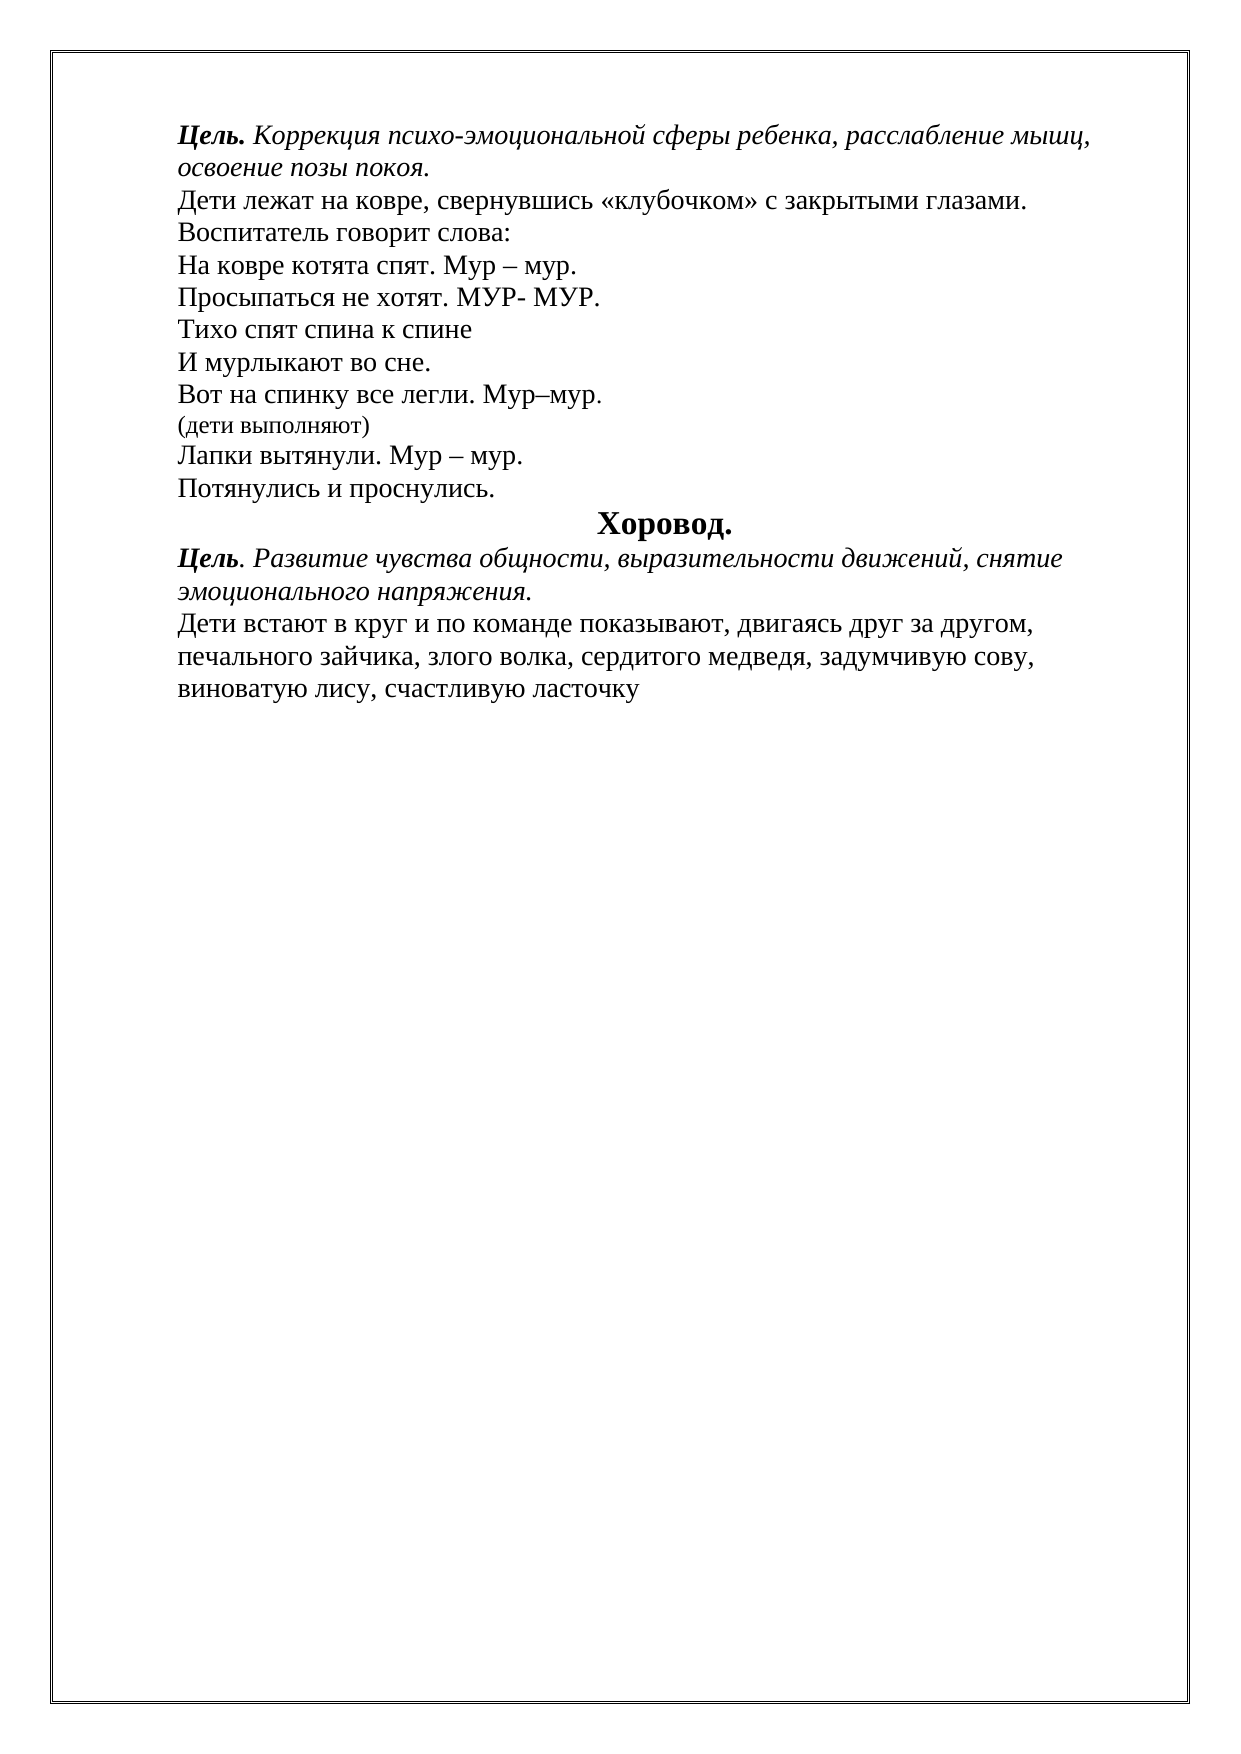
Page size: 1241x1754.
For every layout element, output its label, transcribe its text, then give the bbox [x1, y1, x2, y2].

text Цель. Коррекция психо-эмоциональной сферы ребенка, расслабление мышц, освоение позы покоя. [177, 118, 1152, 183]
text Цель. Развитие чувства общности, выразительности движений, снятие эмоционального напряжения. [177, 542, 1152, 606]
text Тихо спят спина к спине [177, 312, 1152, 345]
text Дети лежат на ковре, свернувшись «клубочком» с закрытыми глазами. Воспитатель говорит слова: [177, 183, 1152, 248]
text Лапки вытянули. Мур – мур. [177, 438, 1152, 471]
text Вот на спинку все легли. Мур–мур. [177, 377, 1152, 410]
text Хоровод. [177, 503, 1152, 542]
text Просыпаться не хотят. МУР- МУР. [177, 280, 1152, 312]
text (дети выполняют) [177, 410, 1152, 438]
text Потянулись и проснулись. [177, 471, 1152, 503]
text Дети встают в круг и по команде показывают, двигаясь друг за другом, печального зайчика, злого волка, сердитого медведя, задумчивую сову, виноватую лису, счастливую ласточку [177, 606, 1152, 703]
text И мурлыкают во сне. [177, 345, 1152, 377]
text На ковре котята спят. Мур – мур. [177, 248, 1152, 280]
